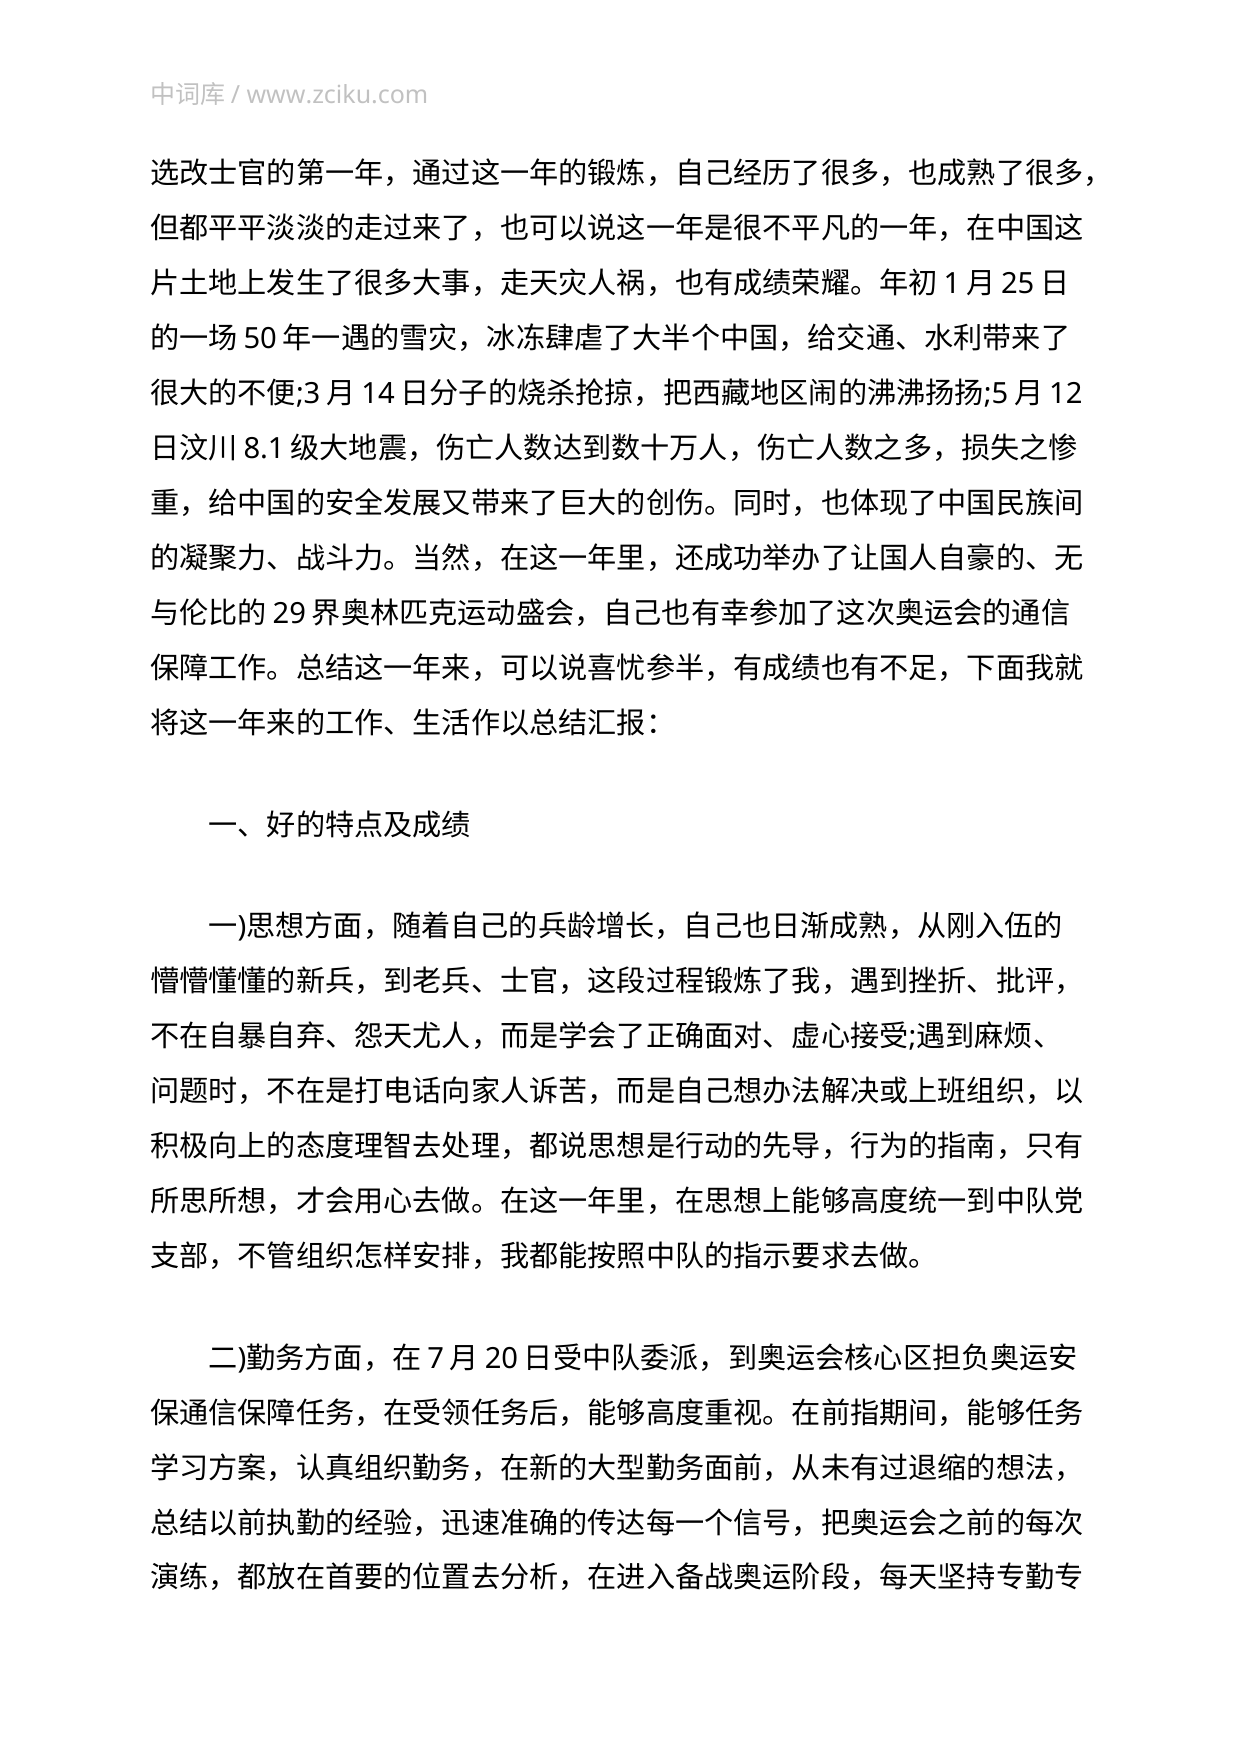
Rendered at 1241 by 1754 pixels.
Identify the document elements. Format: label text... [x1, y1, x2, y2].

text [150, 1334, 1090, 1596]
text 一)思想方面，随着自己的兵龄增长，自己也日渐成熟，从刚入伍的懵懵懂懂的新兵，到老兵、士官，这段过程锻炼了我，遇到挫折、批评，不在自暴自弃、怨天尤人，而是学会了正确面对、虚心接受;遇到麻烦、问题时，不在是打电话向家人诉苦，而是自己想办法解决或上班组织，以积极向上的态度理智去处理，都说思想是行动的先导，行为的指南，只有所思所想，才会用心去做。在这一年里，在思想上能够高度统一到中队党支部，不管组织怎样安排，我都能按照中队的指示要求去做。 [150, 903, 1090, 1275]
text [150, 150, 1090, 742]
text 一、好的特点及成绩 [150, 801, 1090, 843]
